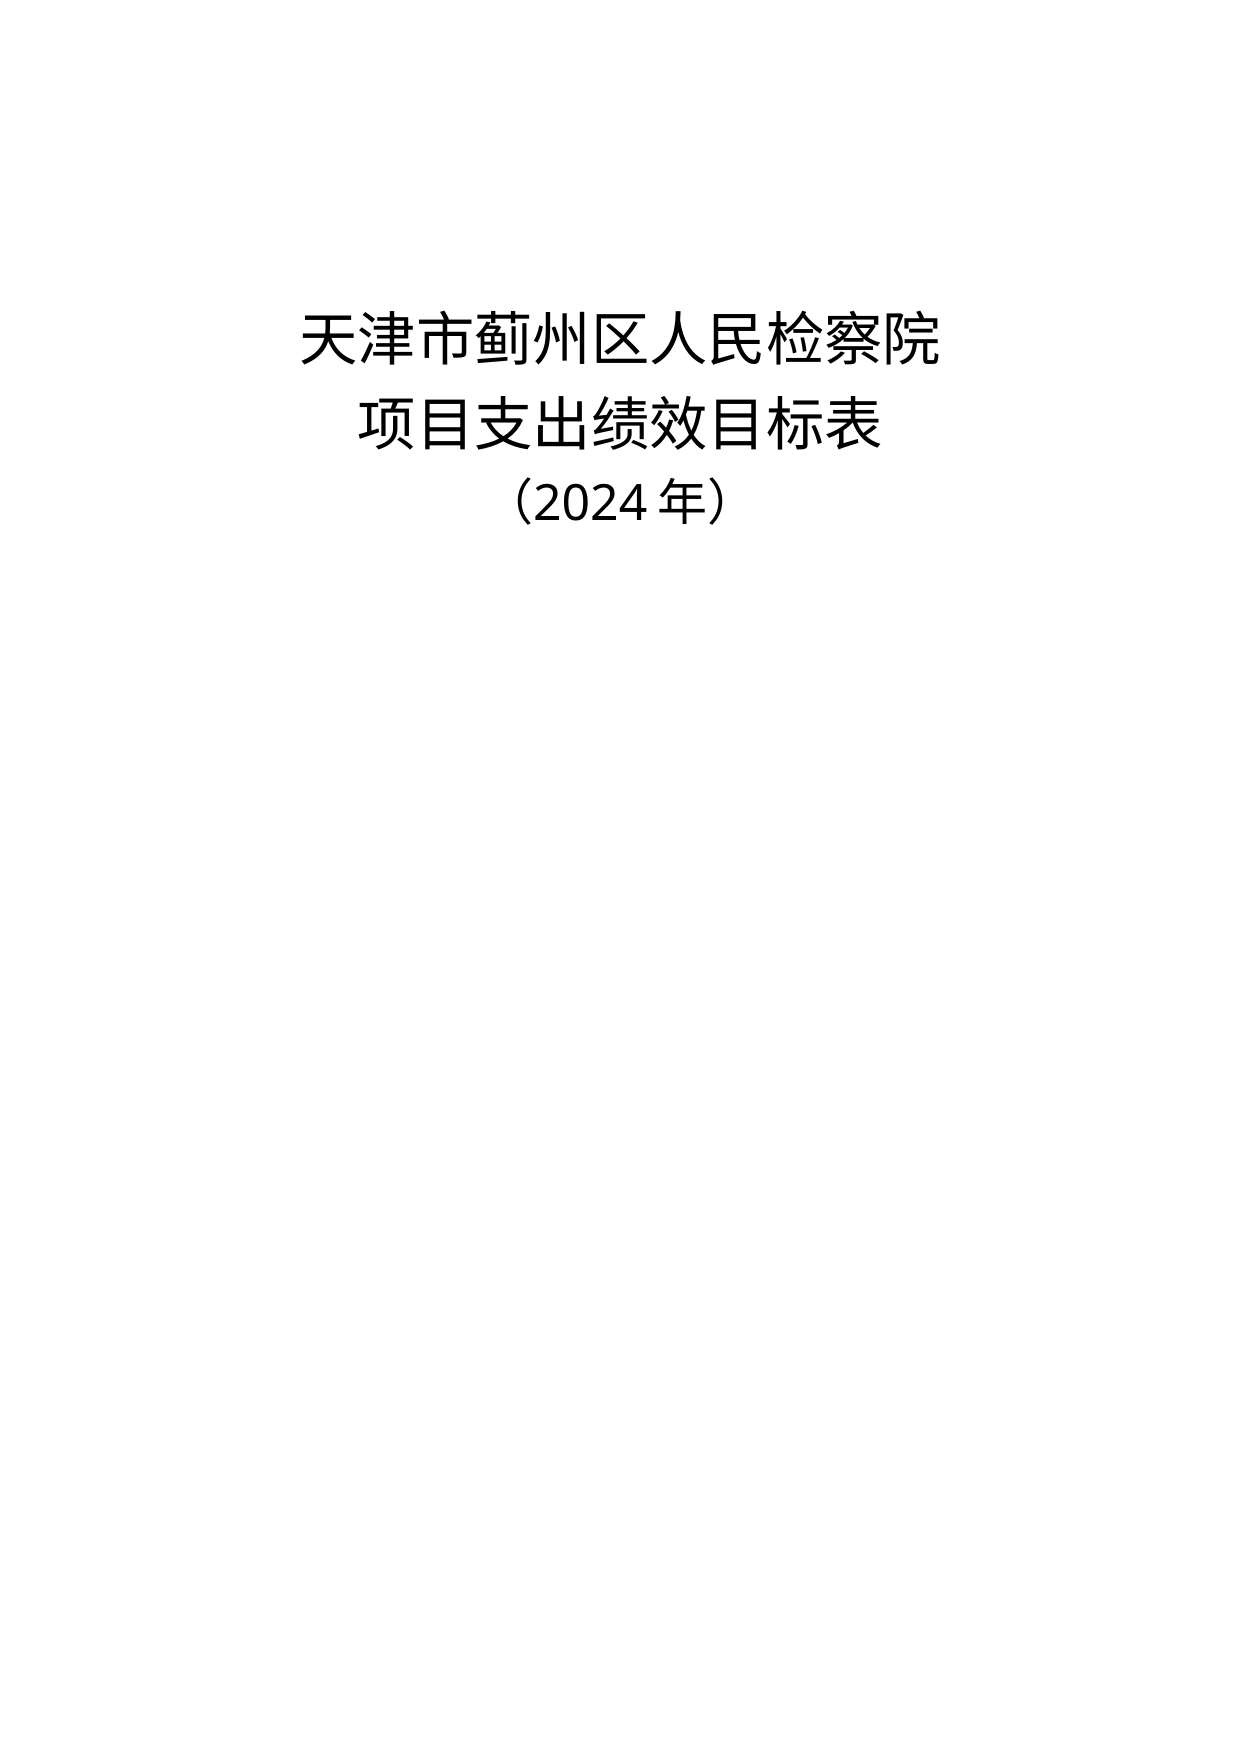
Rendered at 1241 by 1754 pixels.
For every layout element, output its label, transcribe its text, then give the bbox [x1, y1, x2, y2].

text 天津市蓟州区人民检察院 [136, 293, 1104, 377]
text 项目支出绩效目标表 [136, 377, 1104, 462]
text （2024年） [136, 462, 1104, 534]
